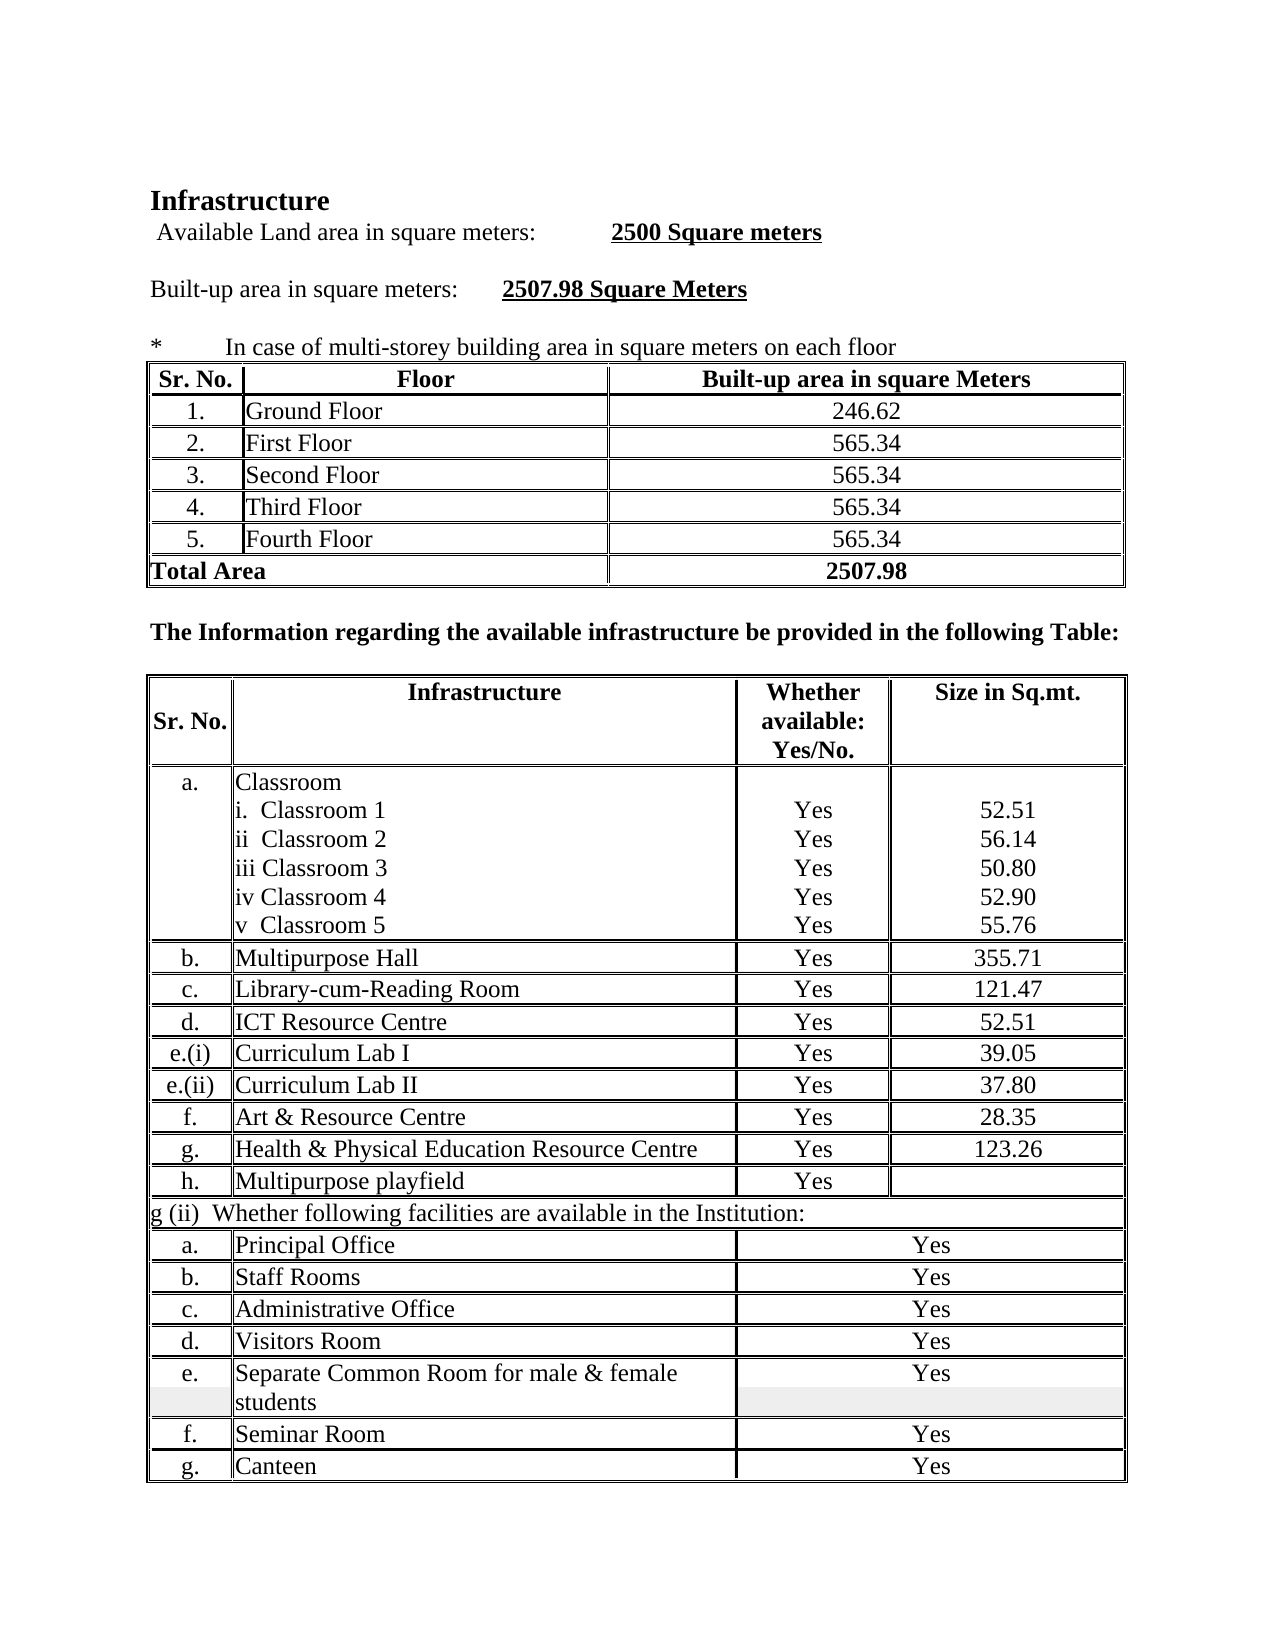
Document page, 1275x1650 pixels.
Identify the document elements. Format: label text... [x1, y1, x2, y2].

table_header Floor [243, 364, 609, 393]
table_cell a. [150, 767, 231, 939]
table_header Size in Sq.mt. [892, 678, 1124, 764]
table_cell 565.34 [609, 521, 1124, 553]
table_cell 4. [148, 489, 243, 521]
table_header Built-up area in square Meters [609, 364, 1123, 393]
table_cell 565.34 [609, 457, 1124, 489]
table_cell Total Area [148, 553, 609, 585]
table_cell e. [150, 1359, 231, 1416]
table_cell First Floor [245, 428, 607, 457]
table_header Sr. No. [148, 362, 243, 393]
table_header Sr. No. [150, 678, 232, 764]
text Available Land area in square meters: 2500 Square meters Built-up area in square meters: 2507.98 Square Meters * In case of multi-storey building area in square meters on each floor [150, 217, 1125, 361]
text The Information regarding the available infrastructure be provided in the following Table: [150, 588, 1125, 645]
table_cell 2. [148, 425, 243, 457]
table_header Infrastructure [233, 678, 736, 764]
table_cell 246.62 [610, 393, 1124, 425]
table_cell 5. [148, 521, 243, 553]
table_cell 3. [148, 457, 243, 489]
table_cell Ground Floor [245, 396, 607, 425]
table_cell Third Floor [245, 492, 607, 521]
table_cell 2507.98 [609, 553, 1124, 585]
table_cell Second Floor [245, 460, 607, 489]
table_cell 565.34 [609, 425, 1124, 457]
table_cell Yes [738, 1355, 1125, 1416]
text Infrastructure [150, 183, 1125, 217]
table_cell 565.34 [609, 489, 1124, 521]
table_cell Fourth Floor [245, 524, 607, 553]
table_cell 1. [148, 393, 242, 425]
